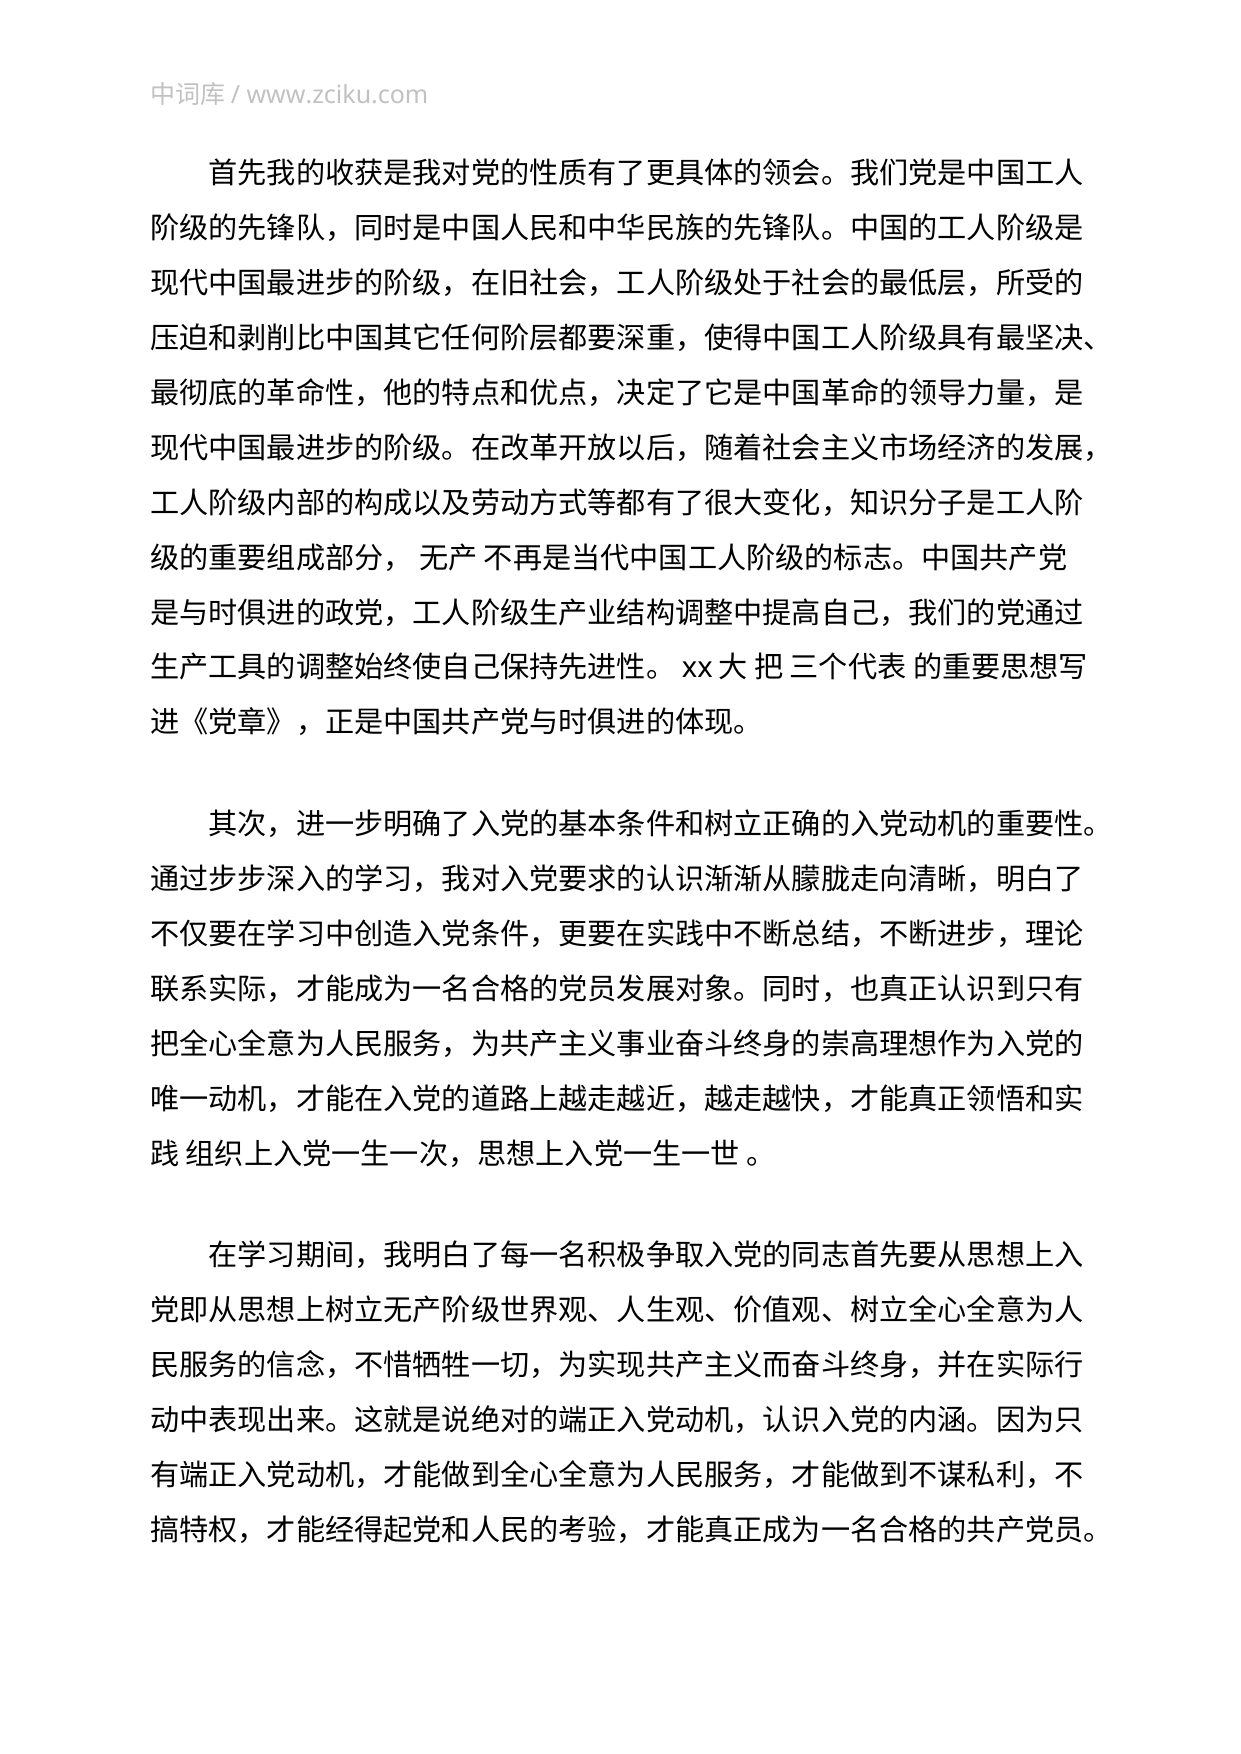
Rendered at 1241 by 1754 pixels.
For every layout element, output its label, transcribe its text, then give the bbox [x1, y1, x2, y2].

text 首先我的收获是我对党的性质有了更具体的领会。我们党是中国工人阶级的先锋队，同时是中国人民和中华民族的先锋队。中国的工人阶级是现代中国最进步的阶级，在旧社会，工人阶级处于社会的最低层，所受的压迫和剥削比中国其它任何阶层都要深重，使得中国工人阶级具有最坚决、最彻底的革命性，他的特点和优点，决定了它是中国革命的领导力量，是现代中国最进步的阶级。在改革开放以后，随着社会主义市场经济的发展，工人阶级内部的构成以及劳动方式等都有了很大变化，知识分子是工人阶级的重要组成部分， 无产 不再是当代中国工人阶级的标志。中国共产党是与时俱进的政党，工人阶级生产业结构调整中提高自己，我们的党通过生产工具的调整始终使自己保持先进性。 xx大 把 三个代表 的重要思想写进《党章》，正是中国共产党与时俱进的体现。 [150, 150, 1090, 741]
text 其次，进一步明确了入党的基本条件和树立正确的入党动机的重要性。通过步步深入的学习，我对入党要求的认识渐渐从朦胧走向清晰，明白了不仅要在学习中创造入党条件，更要在实践中不断总结，不断进步，理论联系实际，才能成为一名合格的党员发展对象。同时，也真正认识到只有把全心全意为人民服务，为共产主义事业奋斗终身的崇高理想作为入党的唯一动机，才能在入党的道路上越走越近，越走越快，才能真正领悟和实践 组织上入党一生一次，思想上入党一生一世 。 [150, 801, 1090, 1172]
text 在学习期间，我明白了每一名积极争取入党的同志首先要从思想上入党即从思想上树立无产阶级世界观、人生观、价值观、树立全心全意为人民服务的信念，不惜牺牲一切，为实现共产主义而奋斗终身，并在实际行动中表现出来。这就是说绝对的端正入党动机，认识入党的内涵。因为只有端正入党动机，才能做到全心全意为人民服务，才能做到不谋私利，不搞特权，才能经得起党和人民的考验，才能真正成为一名合格的共产党员。 [150, 1232, 1090, 1549]
